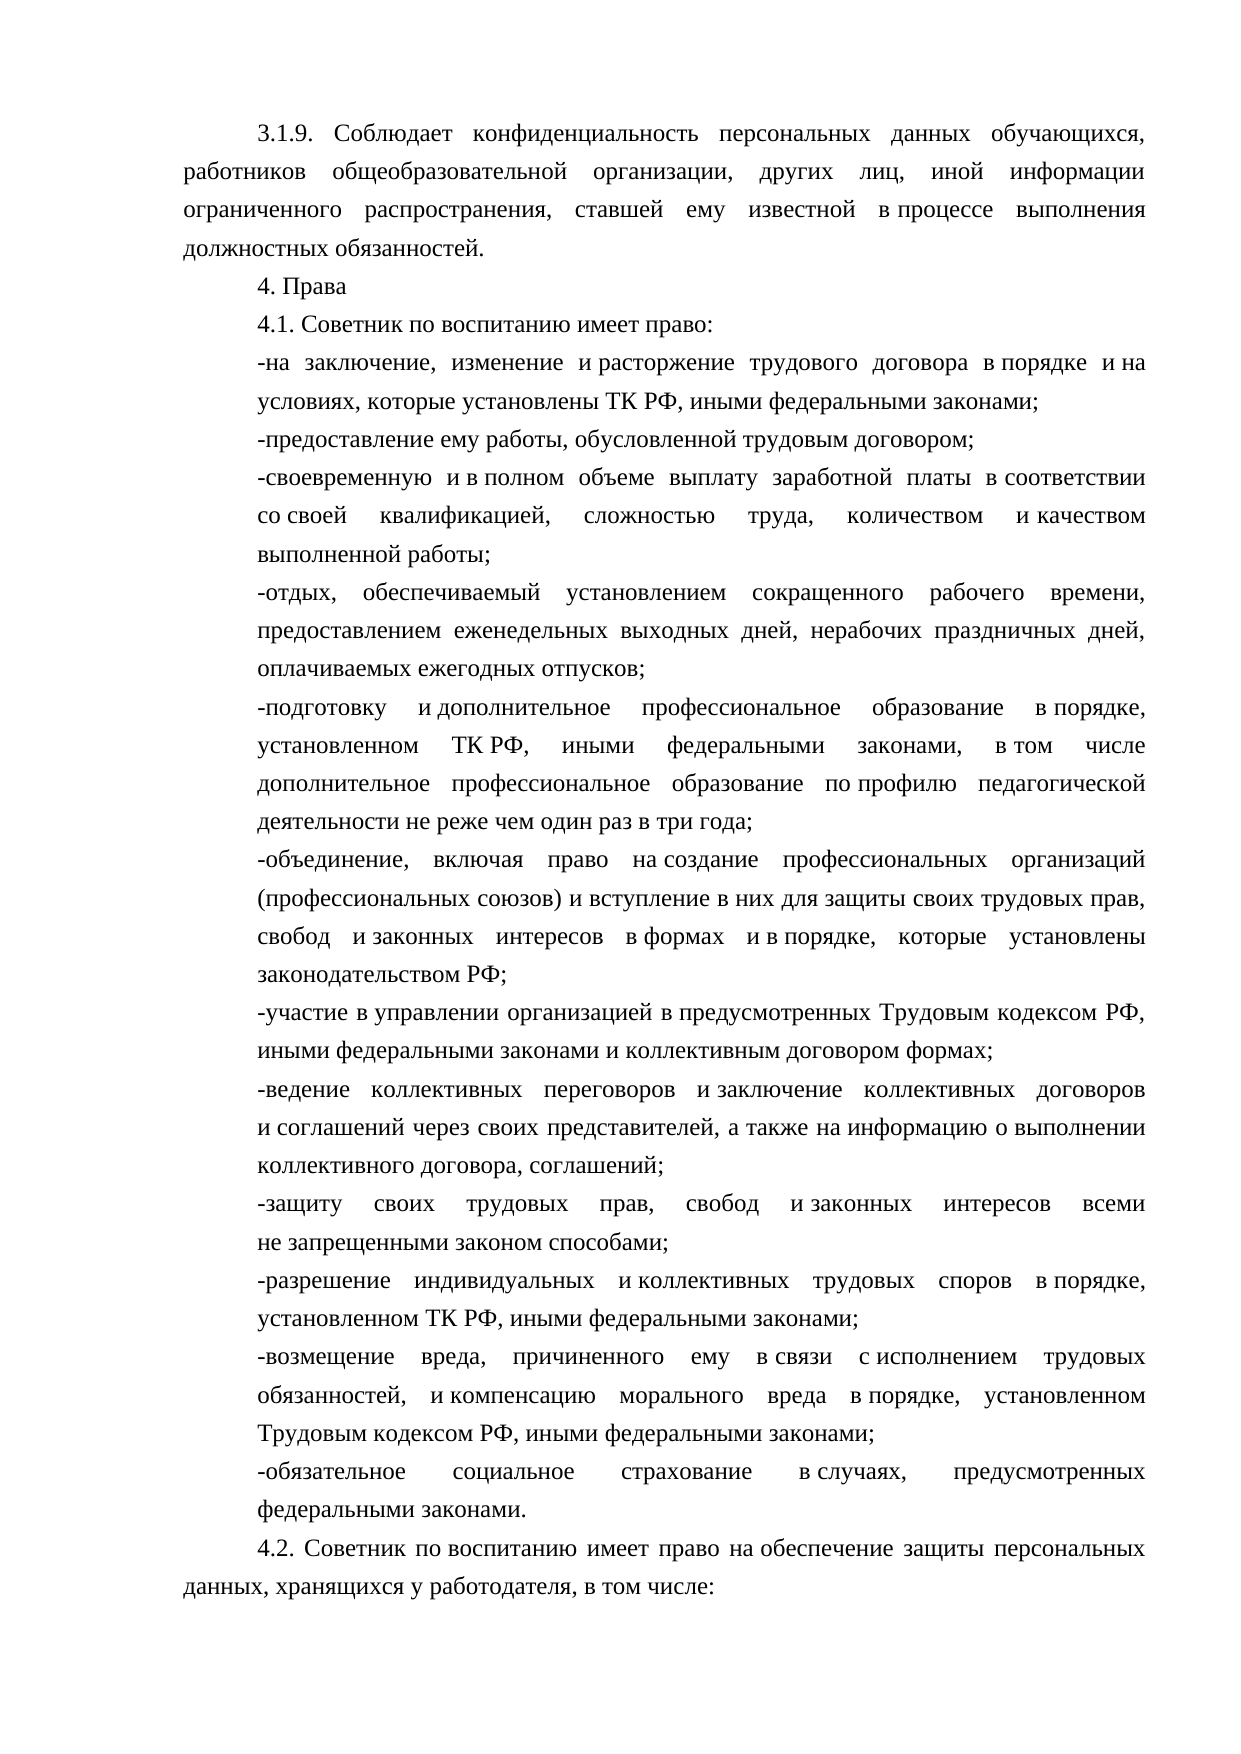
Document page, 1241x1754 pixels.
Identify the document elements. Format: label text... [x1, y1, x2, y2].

text 3.1.9. Соблюдает конфиденциальность персональных данных обучающихся, работников общеобразовательной организации, других лиц, иной информации ограниченного распространения, ставшей ему известной в процессе выполнения должностных обязанностей. [183, 118, 1146, 262]
text -защиту своих трудовых прав, свобод и законных интересов всеми не запрещенными законом способами; [257, 1188, 1146, 1256]
text -объединение, включая право на создание профессиональных организаций (профессиональных союзов) и вступление в них для защиты своих трудовых прав, свобод и законных интересов в формах и в порядке, которые установлены законодательством РФ; [257, 844, 1146, 988]
text -своевременную и в полном объеме выплату заработной платы в соответствии со своей квалификацией, сложностью труда, количеством и качеством выполненной работы; [257, 462, 1146, 567]
text -предоставление ему работы, обусловленной трудовым договором; [257, 424, 1146, 453]
text -участие в управлении организацией в предусмотренных Трудовым кодексом РФ, иными федеральными законами и коллективным договором формах; [257, 997, 1146, 1064]
text 4. Права [183, 271, 1146, 300]
text 4.1. Советник по воспитанию имеет право: [183, 309, 1146, 338]
text -разрешение индивидуальных и коллективных трудовых споров в порядке, установленном ТК РФ, иными федеральными законами; [257, 1265, 1146, 1332]
text -обязательное социальное страхование в случаях, предусмотренных федеральными законами. [257, 1456, 1146, 1523]
text -ведение коллективных переговоров и заключение коллективных договоров и соглашений через своих представителей, а также на информацию о выполнении коллективного договора, соглашений; [257, 1074, 1146, 1179]
text -возмещение вреда, причиненного ему в связи с исполнением трудовых обязанностей, и компенсацию морального вреда в порядке, установленном Трудовым кодексом РФ, иными федеральными законами; [257, 1341, 1146, 1447]
text -подготовку и дополнительное профессиональное образование в порядке, установленном ТК РФ, иными федеральными законами, в том числе дополнительное профессиональное образование по профилю педагогической деятельности не реже чем один раз в три года; [257, 692, 1146, 835]
text -отдых, обеспечиваемый установлением сокращенного рабочего времени, предоставлением еженедельных выходных дней, нерабочих праздничных дней, оплачиваемых ежегодных отпусков; [257, 577, 1146, 682]
text 4.2. Советник по воспитанию имеет право на обеспечение защиты персональных данных, хранящихся у работодателя, в том числе: [183, 1533, 1146, 1599]
text -на заключение, изменение и расторжение трудового договора в порядке и на условиях, которые установлены ТК РФ, иными федеральными законами; [257, 347, 1146, 414]
